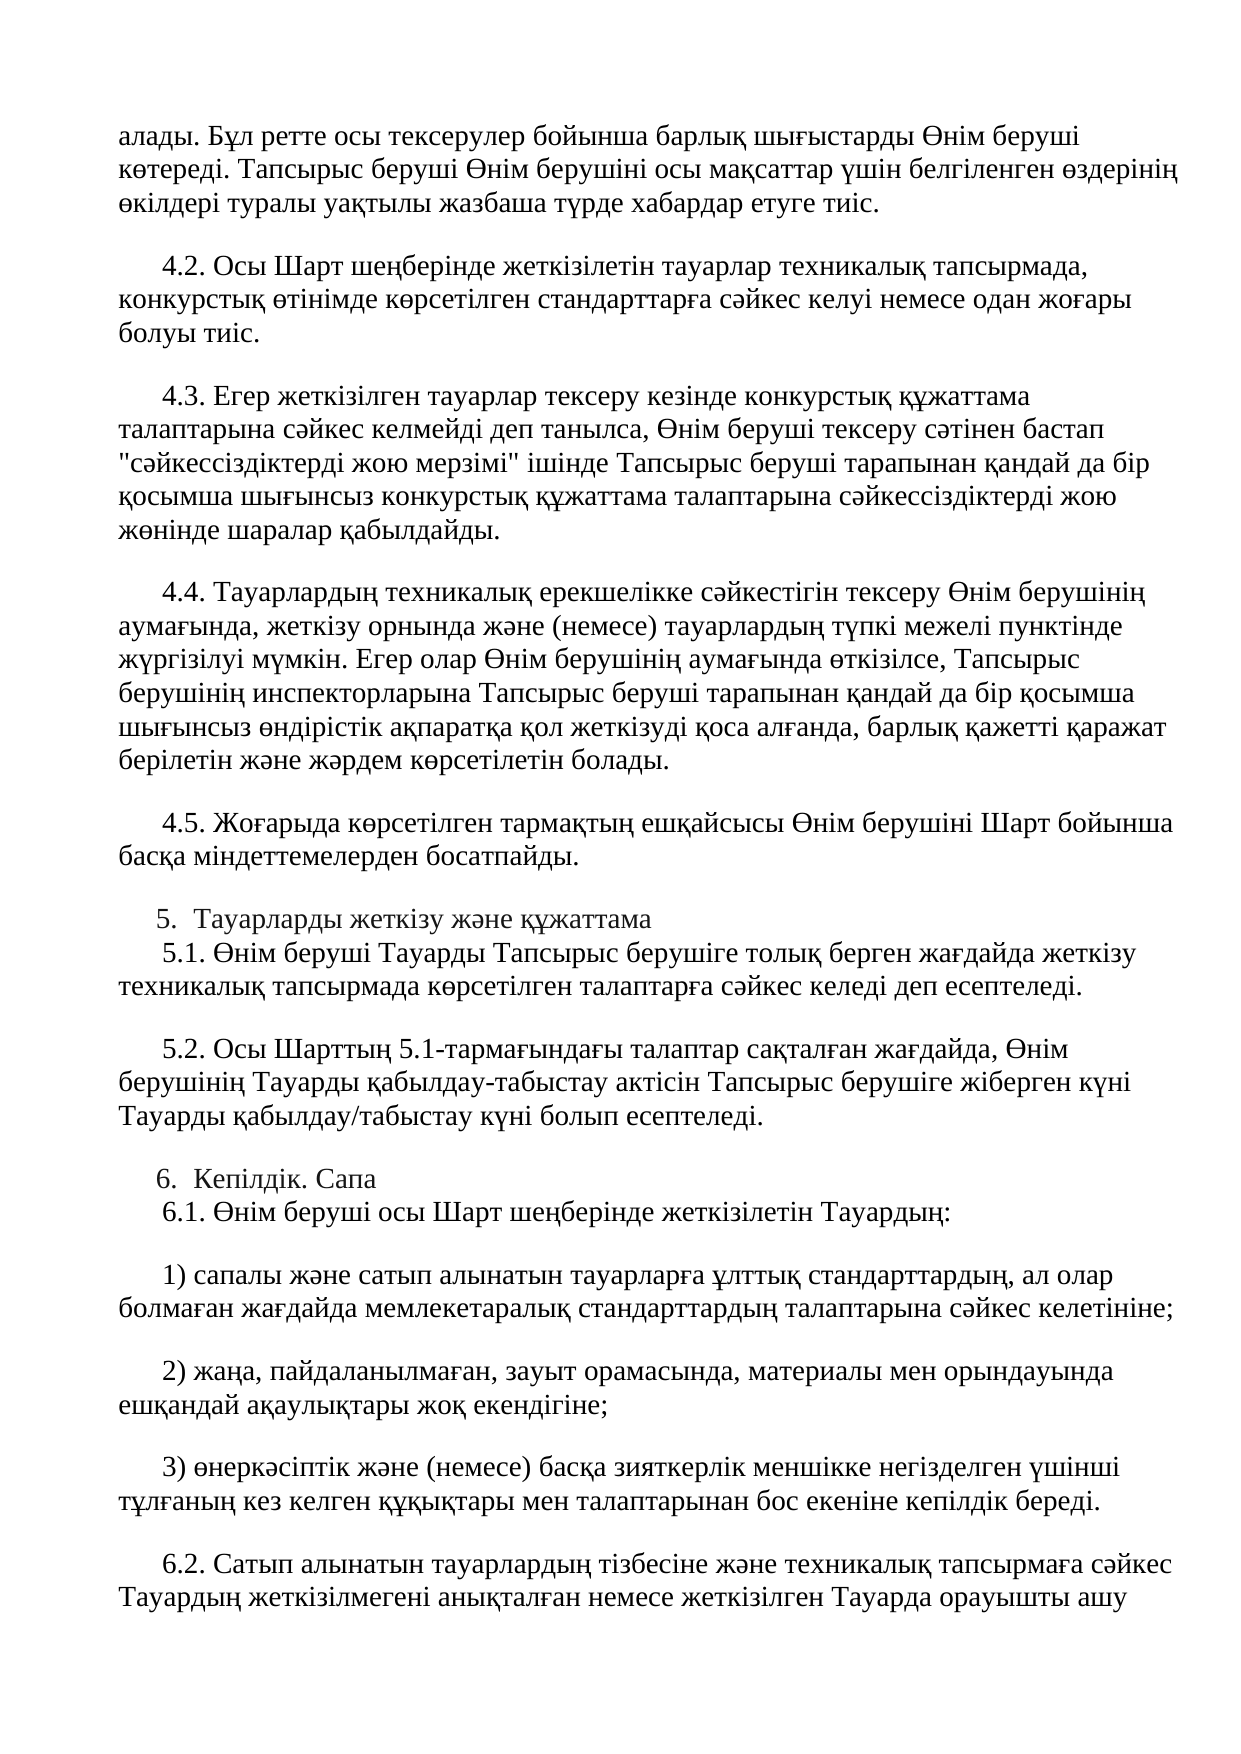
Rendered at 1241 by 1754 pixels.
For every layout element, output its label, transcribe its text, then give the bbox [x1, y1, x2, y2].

list Тауарларды жеткізу және құжаттама [156, 901, 1181, 935]
text 5.1. Өнім беруші Тауарды Тапсырыс берушіге толық берген жағдайда жеткізу техникалық тапсырмада көрсетілген талаптарға сәйкес келеді деп есептеледі. [118, 935, 1181, 1002]
text 6.1. Өнім беруші осы Шарт шеңберінде жеткізілетін Тауардың: [118, 1194, 1181, 1228]
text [118, 118, 1181, 219]
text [118, 1546, 1181, 1613]
list Кепілдік. Сапа [156, 1161, 1181, 1194]
text 4.2. Осы Шарт шеңберінде жеткізілетін тауарлар техникалық тапсырмада, конкурстық өтінімде көрсетілген стандарттарға сәйкес келуі немесе одан жоғары болуы тиіс. [118, 248, 1181, 348]
text 4.5. Жоғарыда көрсетілген тармақтың ешқайсысы Өнім берушіні Шарт бойынша басқа міндеттемелерден босатпайды. [118, 805, 1181, 872]
text 2) жаңа, пайдаланылмаған, зауыт орамасында, материалы мен орындауында ешқандай ақаулықтары жоқ екендігіне; [118, 1353, 1181, 1420]
text 4.3. Егер жеткізілген тауарлар тексеру кезінде конкурстық құжаттама талаптарына сәйкес келмейді деп танылса, Өнім беруші тексеру сәтінен бастап "сәйкессіздіктерді жою мерзімі" ішінде Тапсырыс беруші тарапынан қандай да бір қосымша шығынсыз конкурстық құжаттама талаптарына сәйкессіздіктерді жою жөнінде шаралар қабылдайды. [118, 378, 1181, 545]
text 5.2. Осы Шарттың 5.1-тармағындағы талаптар сақталған жағдайда, Өнім берушінің Тауарды қабылдау-табыстау актісін Тапсырыс берушіге жіберген күні Тауарды қабылдау/табыстау күні болып есептеледі. [118, 1031, 1181, 1132]
text 4.4. Тауарлардың техникалық ерекшелікке сәйкестігін тексеру Өнім берушінің аумағында, жеткізу орнында және (немесе) тауарлардың түпкі межелі пунктінде жүргізілуі мүмкін. Егер олар Өнім берушінің аумағында өткізілсе, Тапсырыс берушінің инспекторларына Тапсырыс беруші тарапынан қандай да бір қосымша шығынсыз өндірістік ақпаратқа қол жеткізуді қоса алғанда, барлық қажетті қаражат берілетін және жәрдем көрсетілетін болады. [118, 574, 1181, 776]
text 1) сапалы және сатып алынатын тауарларға ұлттық стандарттардың, ал олар болмаған жағдайда мемлекетаралық стандарттардың талаптарына сәйкес келетініне; [118, 1257, 1181, 1324]
text 3) өнеркәсіптік және (немесе) басқа зияткерлік меншікке негізделген үшінші тұлғаның кез келген құқықтары мен талаптарынан бос екеніне кепілдік береді. [118, 1449, 1181, 1517]
